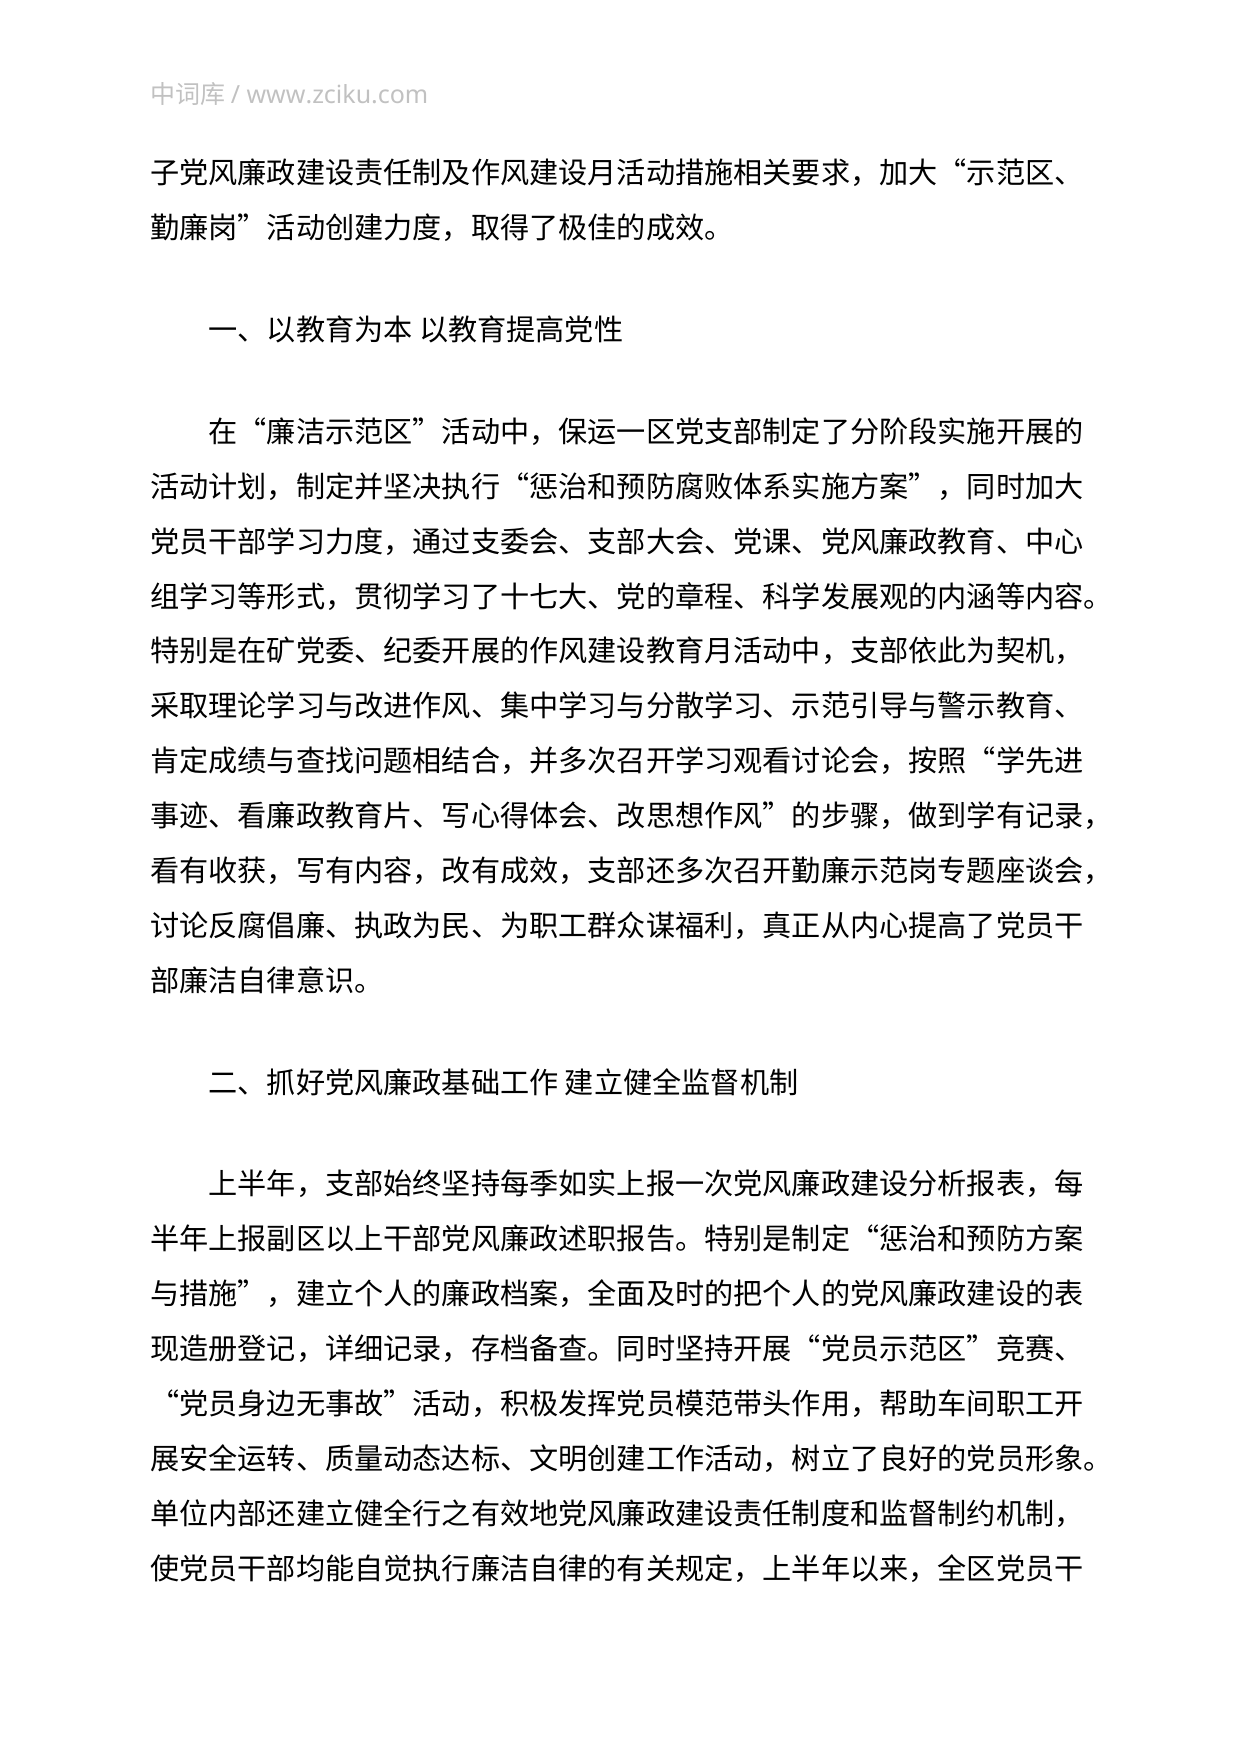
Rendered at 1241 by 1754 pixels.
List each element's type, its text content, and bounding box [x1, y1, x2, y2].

text 一、以教育为本 以教育提高党性 [150, 307, 1090, 349]
text 在“廉洁示范区”活动中，保运一区党支部制定了分阶段实施开展的活动计划，制定并坚决执行“惩治和预防腐败体系实施方案”，同时加大党员干部学习力度，通过支委会、支部大会、党课、党风廉政教育、中心组学习等形式，贯彻学习了十七大、党的章程、科学发展观的内涵等内容。特别是在矿党委、纪委开展的作风建设教育月活动中，支部依此为契机，采取理论学习与改进作风、集中学习与分散学习、示范引导与警示教育、肯定成绩与查找问题相结合，并多次召开学习观看讨论会，按照“学先进事迹、看廉政教育片、写心得体会、改思想作风”的步骤，做到学有记录，看有收获，写有内容，改有成效，支部还多次召开勤廉示范岗专题座谈会，讨论反腐倡廉、执政为民、为职工群众谋福利，真正从内心提高了党员干部廉洁自律意识。 [150, 408, 1090, 1000]
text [150, 150, 1090, 247]
text 二、抓好党风廉政基础工作 建立健全监督机制 [150, 1059, 1090, 1101]
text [150, 1161, 1090, 1587]
